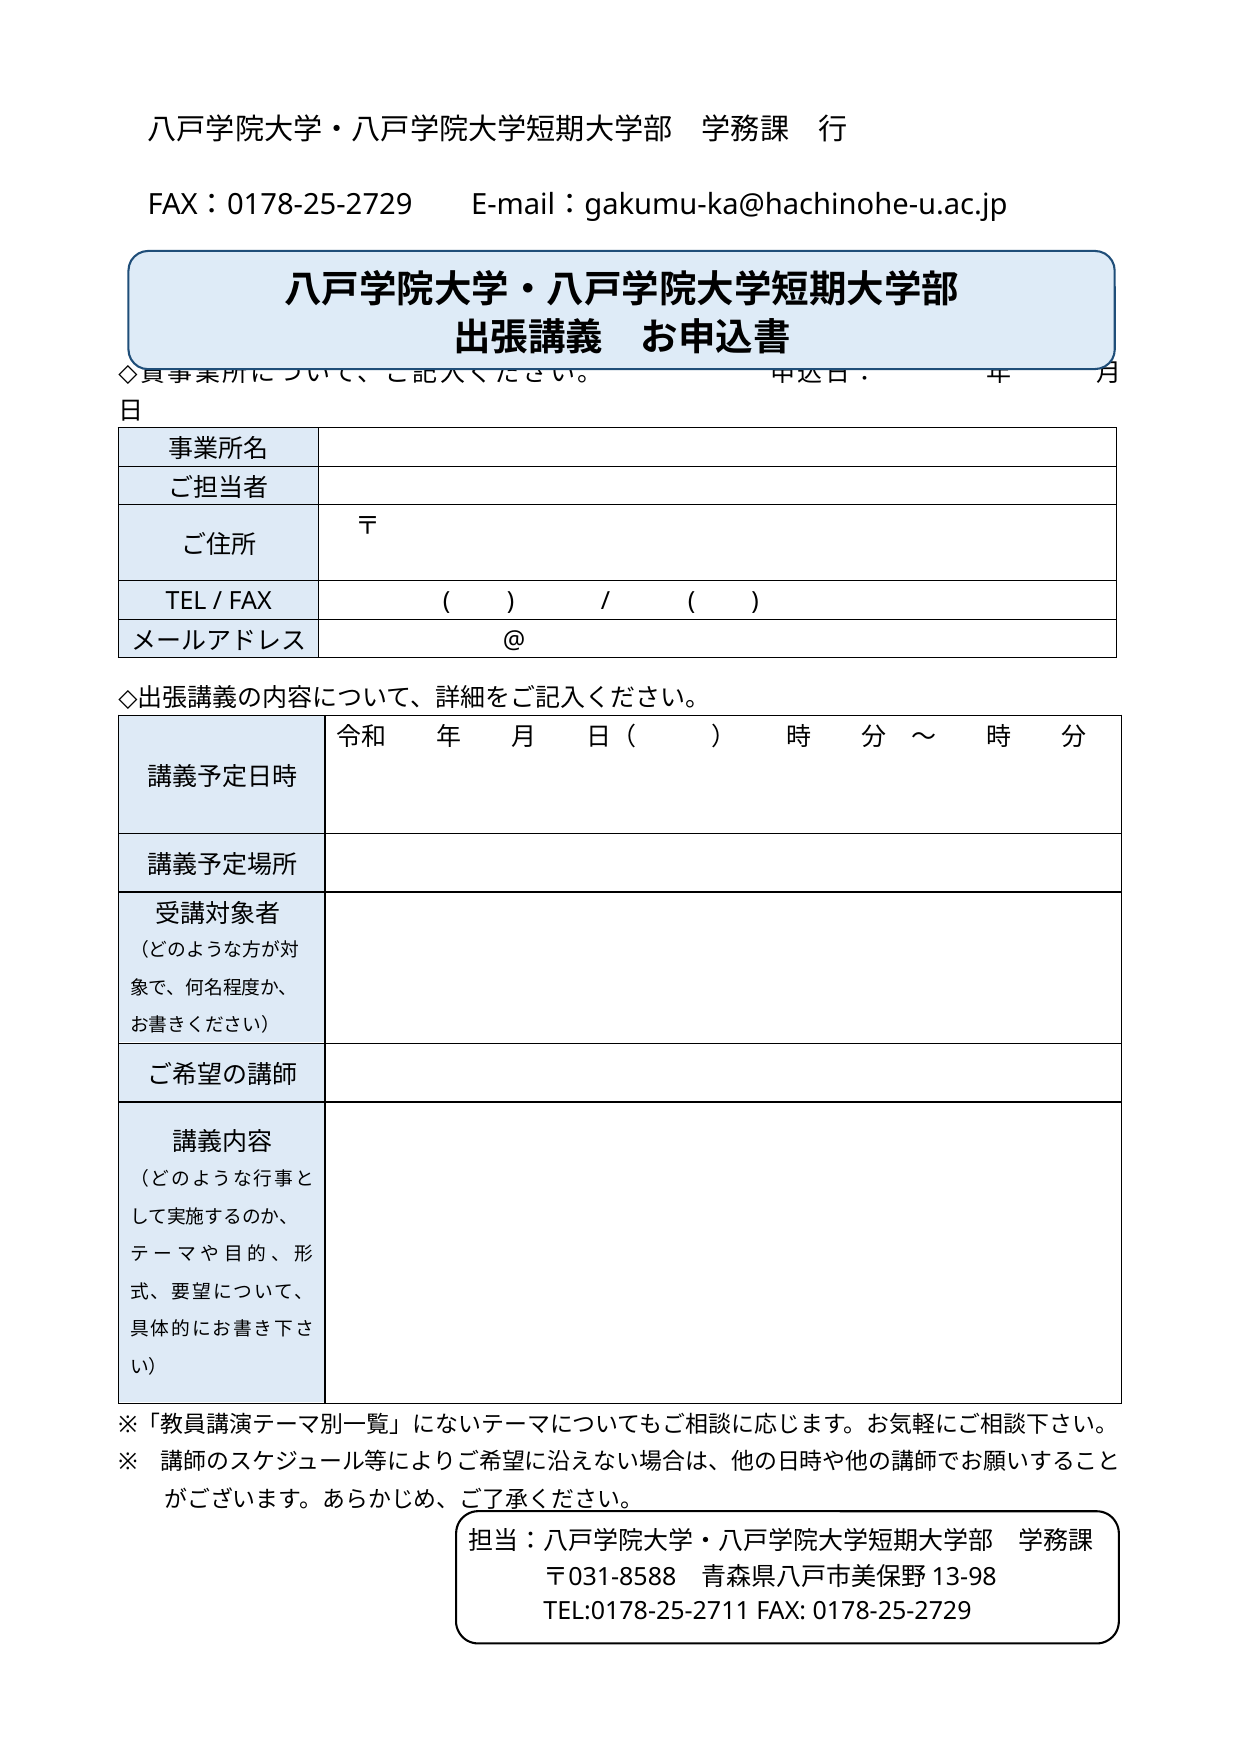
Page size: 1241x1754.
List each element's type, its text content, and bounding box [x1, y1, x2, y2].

table_cell @ [319, 620, 1116, 657]
table_cell [326, 834, 1121, 891]
text ※ 講師のスケジュール等によりご希望に沿えない場合は、他の日時や他の講師でお願いすることがございます。あらかじめ、ご了承ください。 [118, 1441, 1122, 1516]
text ※「教員講演テーマ別一覧」にないテーマについてもご相談に応じます。お気軽にご相談下さい。 [118, 1404, 1122, 1441]
table_cell ご担当者 [119, 467, 318, 504]
table_cell メールアドレス [119, 620, 318, 657]
table_cell 〒 [319, 505, 1116, 580]
text FAX：0178-25-2729 E-mail：gakumu-ka@hachinohe-u.ac.jp [118, 164, 1122, 239]
table_cell ( ) / ( ) [319, 581, 1116, 619]
text ◇出張講義の内容について、詳細をご記入ください。 [118, 677, 1122, 714]
table_header 講義予定日時 [119, 716, 324, 833]
table_cell ご住所 [119, 505, 318, 580]
table_cell 講義内容 （どのような行事として実施するのか、 テーマや目的、形式、要望について、具体的にお書き下さい） [119, 1103, 324, 1402]
text 八戸学院大学・八戸学院大学短期大学部 学務課 行 [118, 89, 1122, 164]
table_cell [326, 893, 1121, 1042]
text ◇貴事業所について、ご記入ください。 申込日： 年 月 日 [118, 314, 1122, 427]
table_cell ご希望の講師 [119, 1044, 324, 1101]
table_header 令和 年 月 日（ ） 時 分 ～ 時 分 [326, 716, 1121, 833]
table_header 事業所名 [119, 428, 318, 466]
table_cell 講義予定場所 [119, 834, 324, 891]
table_cell 受講対象者 （どのような方が対象で、何名程度か、お書きください） [119, 893, 324, 1042]
table_cell [326, 1103, 1121, 1402]
table_cell TEL / FAX [119, 581, 318, 619]
table_header [319, 428, 1116, 466]
table_cell [326, 1044, 1121, 1101]
table_cell [319, 467, 1116, 504]
